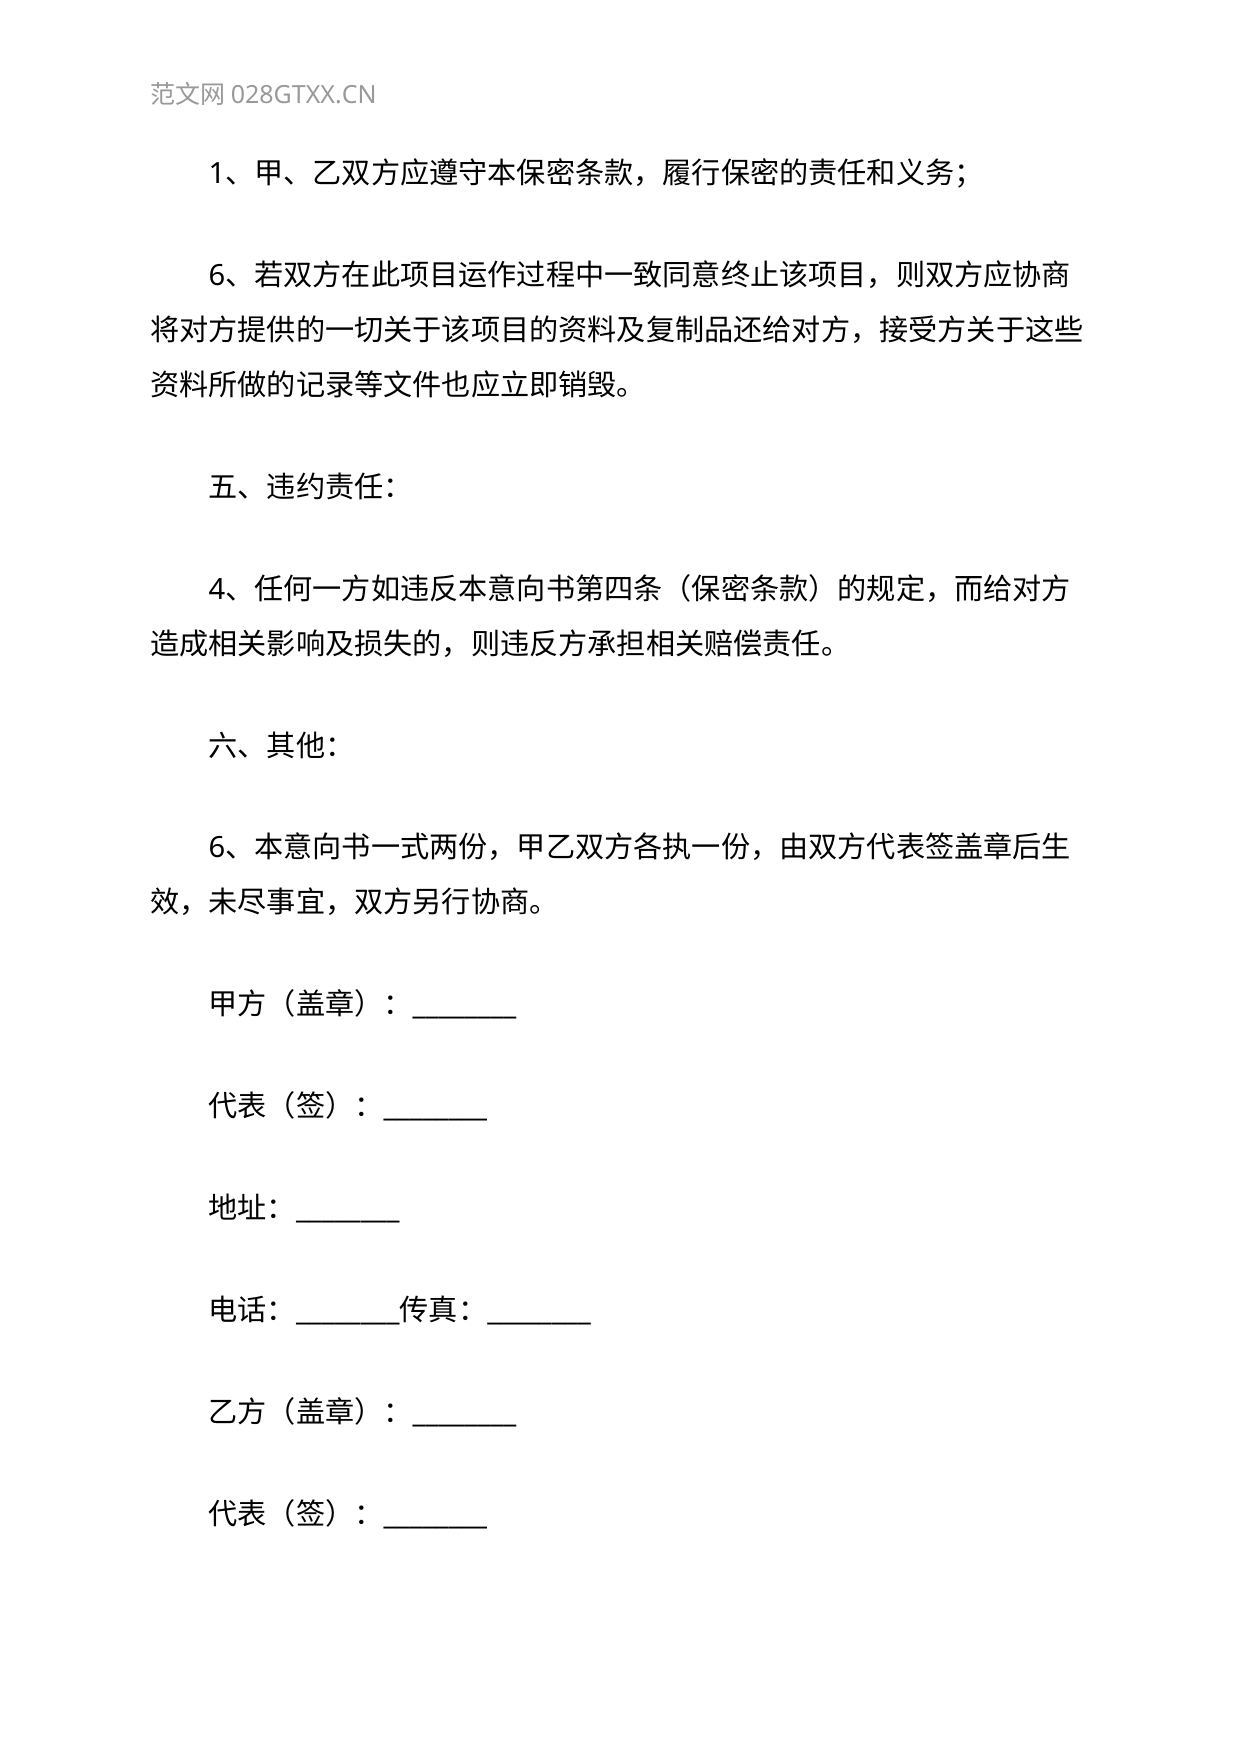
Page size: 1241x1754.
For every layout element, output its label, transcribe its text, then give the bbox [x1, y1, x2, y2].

text 代表（签）：________ [150, 1083, 1090, 1125]
text 6、若双方在此项目运作过程中一致同意终止该项目，则双方应协商将对方提供的一切关于该项目的资料及复制品还给对方，接受方关于这些资料所做的记录等文件也应立即销毁。 [150, 252, 1090, 404]
text 甲方（盖章）：________ [150, 981, 1090, 1023]
text 地址：________ [150, 1185, 1090, 1227]
text 4、任何一方如违反本意向书第四条（保密条款）的规定，而给对方造成相关影响及损失的，则违反方承担相关赔偿责任。 [150, 565, 1090, 663]
text 6、本意向书一式两份，甲乙双方各执一份，由双方代表签盖章后生效，未尽事宜，双方另行协商。 [150, 824, 1090, 921]
text 电话：________传真：________ [150, 1287, 1090, 1329]
text 六、其他： [150, 722, 1090, 764]
text 五、违约责任： [150, 464, 1090, 506]
text 1、甲、乙双方应遵守本保密条款，履行保密的责任和义务； [150, 150, 1090, 192]
text 乙方（盖章）：________ [150, 1389, 1090, 1431]
text 代表（签）：________ [150, 1491, 1090, 1533]
